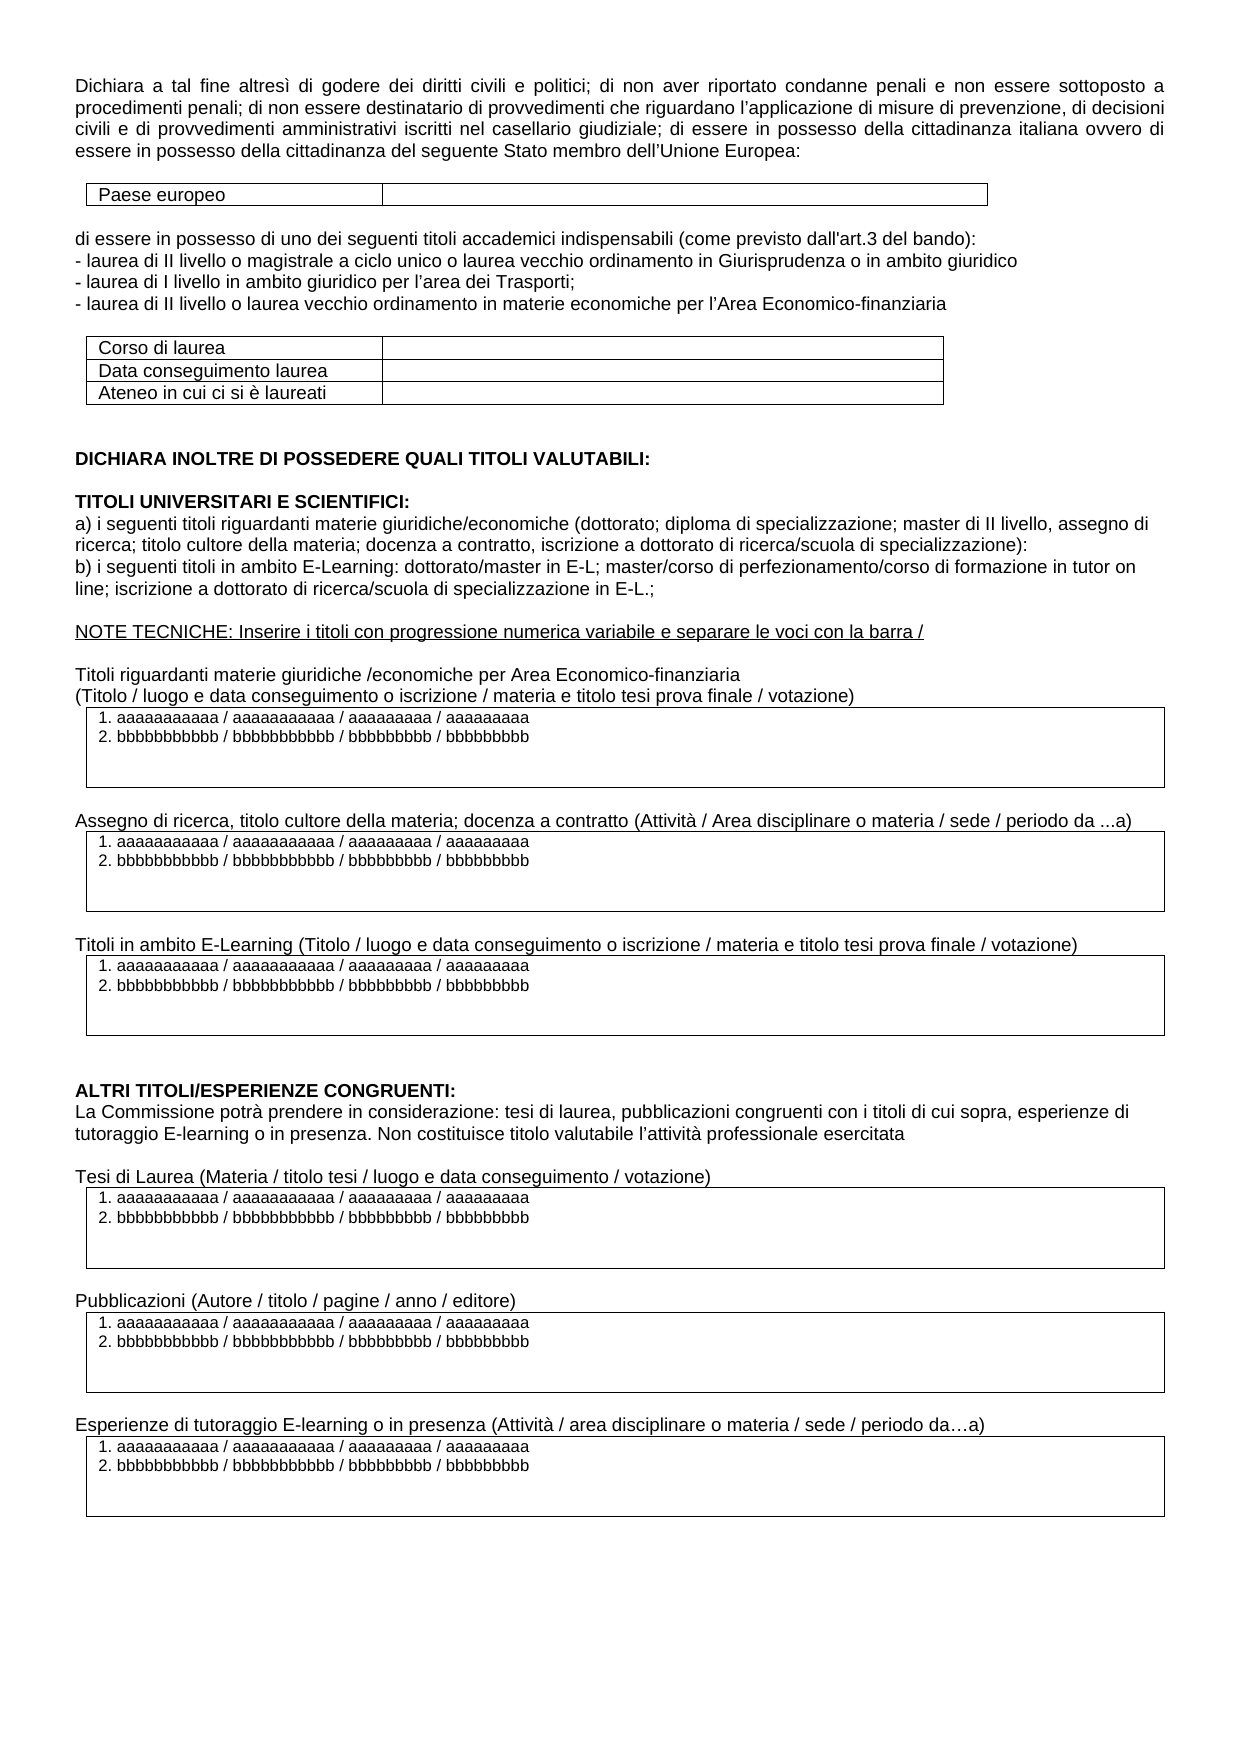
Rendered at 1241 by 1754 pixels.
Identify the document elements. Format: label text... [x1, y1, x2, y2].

table_header 1. aaaaaaaaaaa / aaaaaaaaaaa / aaaaaaaaa / aaaaaaaaa 2. bbbbbbbbbbb / bbbbbbbbbbb / bbbbbbbbb / bbbbbbbbb [87, 956, 1164, 1035]
text di essere in possesso di uno dei seguenti titoli accademici indispensabili (come previsto dall'art.3 del bando): [75, 228, 1165, 249]
table_header 1. aaaaaaaaaaa / aaaaaaaaaaa / aaaaaaaaa / aaaaaaaaa 2. bbbbbbbbbbb / bbbbbbbbbbb / bbbbbbbbb / bbbbbbbbb [87, 832, 1164, 911]
text Esperienze di tutoraggio E-learning o in presenza (Attività / area disciplinare o materia / sede / periodo da…a) [75, 1414, 1165, 1436]
text Tesi di Laurea (Materia / titolo tesi / luogo e data conseguimento / votazione) [75, 1166, 1165, 1187]
text a) i seguenti titoli riguardanti materie giuridiche/economiche (dottorato; diploma di specializzazione; master di II livello, assegno di ricerca; titolo cultore della materia; docenza a contratto, iscrizione a dottorato di ricerca/scuola di specializzazione): b) i seguenti titoli in ambito E-Learning: dottorato/master in E-L; master/corso di perfezionamento/corso di formazione in tutor on line; iscrizione a dottorato di ricerca/scuola di specializzazione in E-L.; [75, 513, 1165, 599]
table_header Corso di laurea [87, 337, 382, 358]
table_header 1. aaaaaaaaaaa / aaaaaaaaaaa / aaaaaaaaa / aaaaaaaaa 2. bbbbbbbbbbb / bbbbbbbbbbb / bbbbbbbbb / bbbbbbbbb [87, 1188, 1164, 1267]
table_header [383, 337, 943, 358]
table_header 1. aaaaaaaaaaa / aaaaaaaaaaa / aaaaaaaaa / aaaaaaaaa 2. bbbbbbbbbbb / bbbbbbbbbbb / bbbbbbbbb / bbbbbbbbb [87, 1437, 1164, 1516]
text NOTE TECNICHE: Inserire i titoli con progressione numerica variabile e separare le voci con la barra / [75, 620, 1165, 642]
text - laurea di I livello in ambito giuridico per l’area dei Trasporti; [75, 271, 1147, 293]
table_cell [383, 382, 943, 404]
text Pubblicazioni (Autore / titolo / pagine / anno / editore) [75, 1290, 1165, 1312]
text - laurea di II livello o magistrale a ciclo unico o laurea vecchio ordinamento in Giurisprudenza o in ambito giuridico [75, 249, 1165, 271]
text Titoli riguardanti materie giuridiche /economiche per Area Economico-finanziaria [75, 663, 1165, 685]
text Dichiara a tal fine altresì di godere dei diritti civili e politici; di non aver riportato condanne penali e non essere sottoposto a procedimenti penali; di non essere destinatario di provvedimenti che riguardano l’applicazione di misure di prevenzione, di decisioni civili e di provvedimenti amministrativi iscritti nel casellario giudiziale; di essere in possesso della cittadinanza italiana ovvero di essere in possesso della cittadinanza del seguente Stato membro dell’Unione Europea: [75, 75, 1165, 161]
table_header 1. aaaaaaaaaaa / aaaaaaaaaaa / aaaaaaaaa / aaaaaaaaa 2. bbbbbbbbbbb / bbbbbbbbbbb / bbbbbbbbb / bbbbbbbbb [87, 708, 1164, 787]
text - laurea di II livello o laurea vecchio ordinamento in materie economiche per l’Area Economico-finanziaria [75, 293, 1165, 314]
text Assegno di ricerca, titolo cultore della materia; docenza a contratto (Attività / Area disciplinare o materia / sede / periodo da ...a) [75, 809, 1165, 831]
table_header [383, 184, 987, 205]
table_header Paese europeo [87, 184, 382, 205]
text ALTRI TITOLI/ESPERIENZE CONGRUENTI: [75, 1079, 1165, 1101]
text (Titolo / luogo e data conseguimento o iscrizione / materia e titolo tesi prova finale / votazione) [75, 685, 1165, 707]
table_cell Ateneo in cui ci si è laureati [87, 382, 382, 404]
table_cell [383, 360, 943, 381]
text Titoli in ambito E-Learning (Titolo / luogo e data conseguimento o iscrizione / materia e titolo tesi prova finale / votazione) [75, 934, 1165, 955]
table_header 1. aaaaaaaaaaa / aaaaaaaaaaa / aaaaaaaaa / aaaaaaaaa 2. bbbbbbbbbbb / bbbbbbbbbbb / bbbbbbbbb / bbbbbbbbb [87, 1313, 1164, 1392]
table_cell Data conseguimento laurea [87, 360, 382, 381]
text DICHIARA INOLTRE DI POSSEDERE QUALI TITOLI VALUTABILI: TITOLI UNIVERSITARI E SCIENTIFICI: [75, 448, 1165, 513]
text La Commissione potrà prendere in considerazione: tesi di laurea, pubblicazioni congruenti con i titoli di cui sopra, esperienze di tutoraggio E-learning o in presenza. Non costituisce titolo valutabile l’attività professionale esercitata [75, 1101, 1165, 1144]
